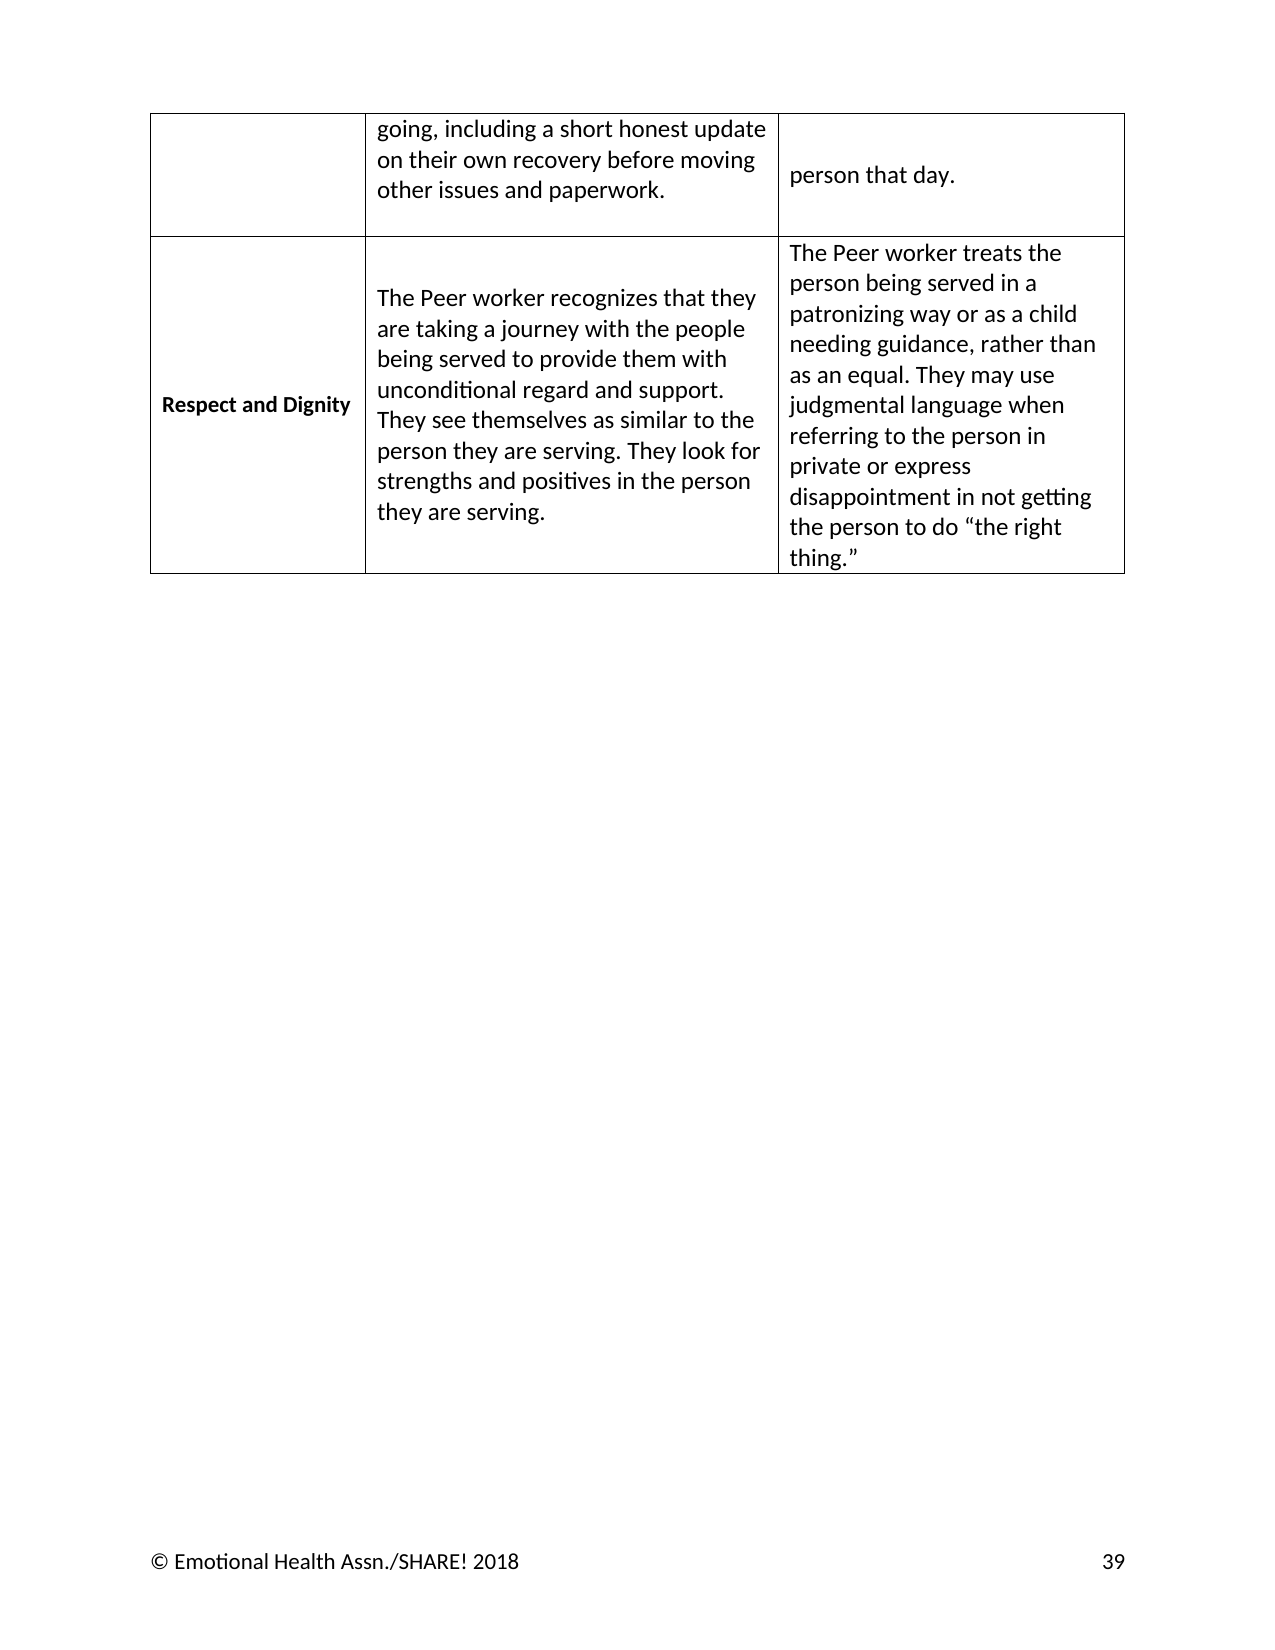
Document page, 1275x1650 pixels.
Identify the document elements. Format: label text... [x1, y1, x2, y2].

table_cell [366, 114, 778, 236]
table_cell Respect and Dignity [151, 237, 365, 572]
table_cell The Peer worker recognizes that they are taking a journey with the people being served to provide them with unconditional regard and support. They see themselves as similar to the person they are serving. They look for strengths and positives in the person they are serving. [366, 237, 778, 572]
table_cell The Peer worker treats the person being served in a patronizing way or as a child needing guidance, rather than as an equal. They may use judgmental language when referring to the person in private or express disappointment in not getting the person to do “the right thing.” [779, 237, 1124, 572]
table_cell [779, 114, 1124, 236]
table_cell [151, 114, 365, 236]
